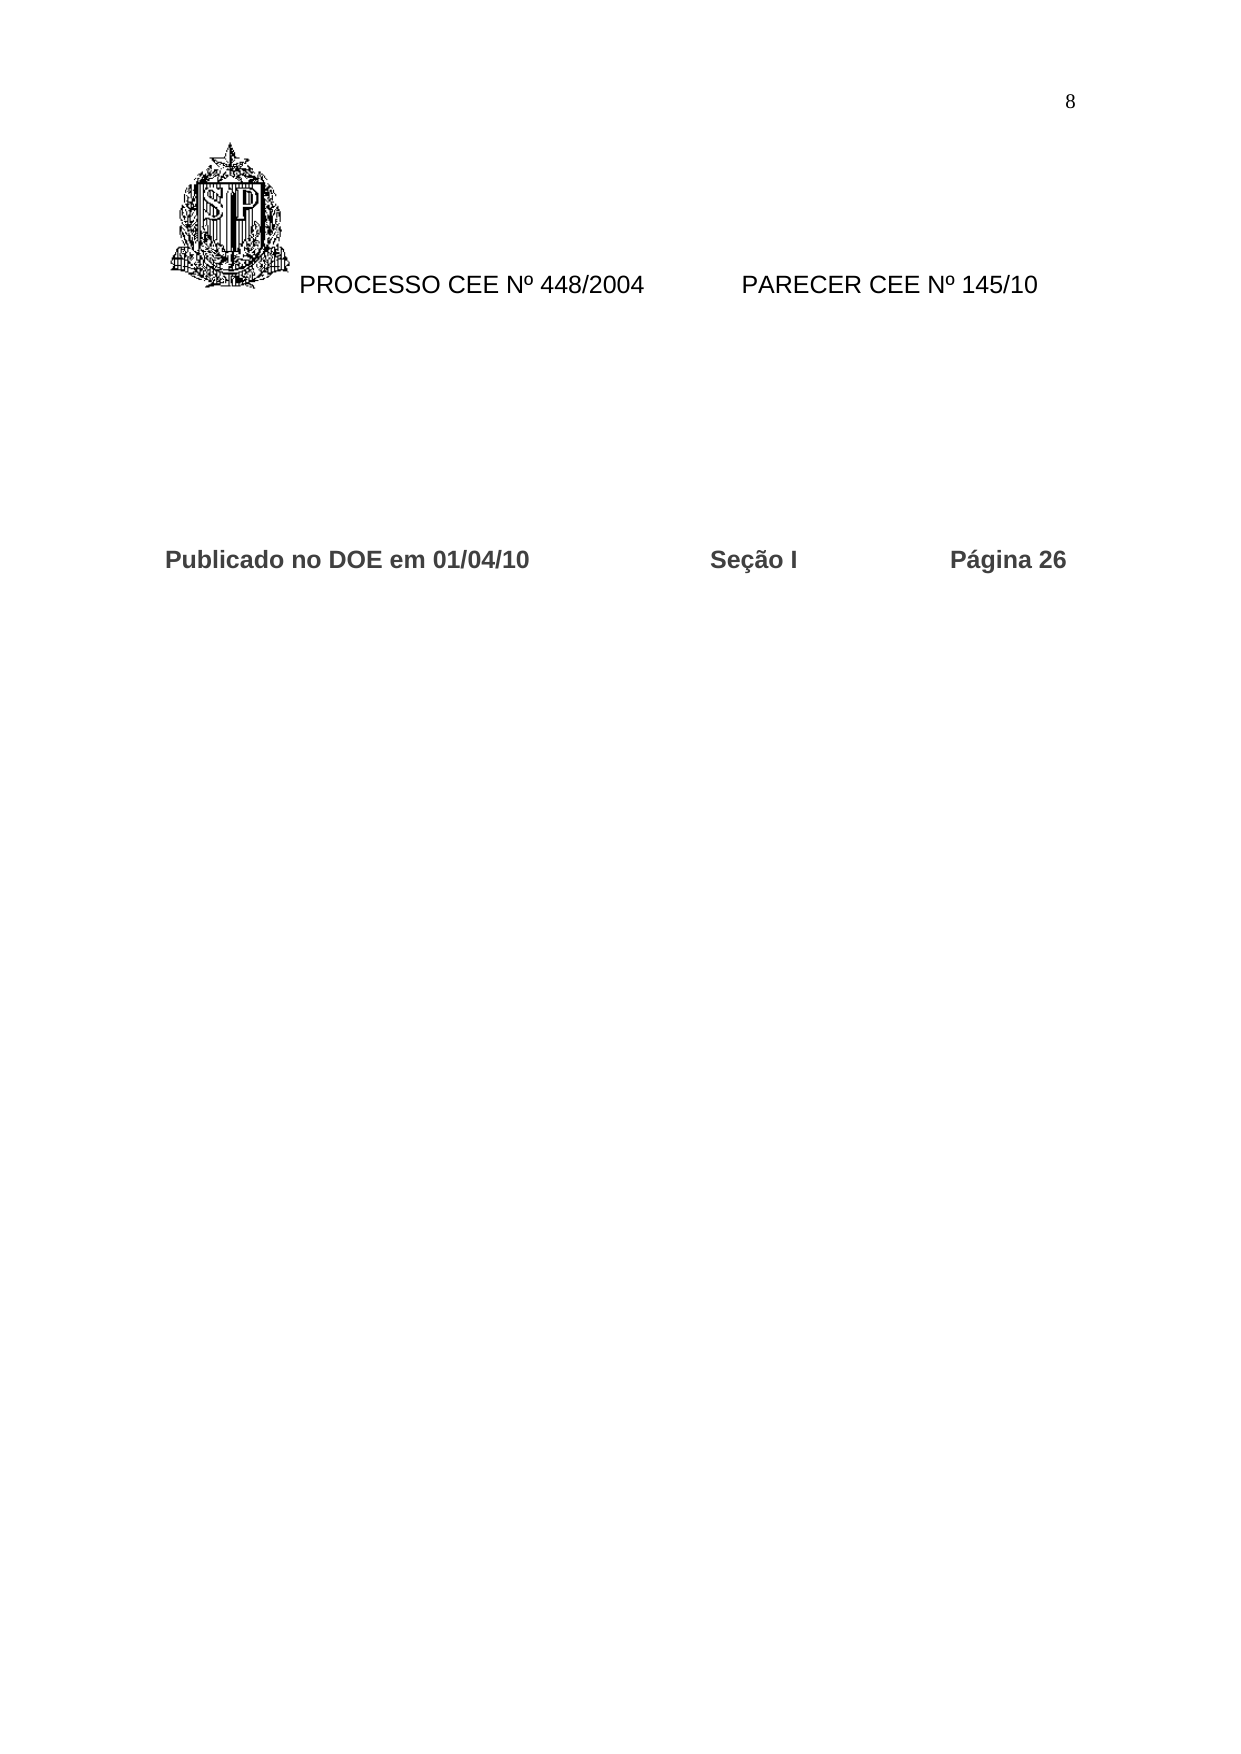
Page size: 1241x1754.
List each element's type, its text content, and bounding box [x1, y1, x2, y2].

subtitle Publicado no DOE em 01/04/10 Seção I Página 26 [165, 545, 1075, 574]
